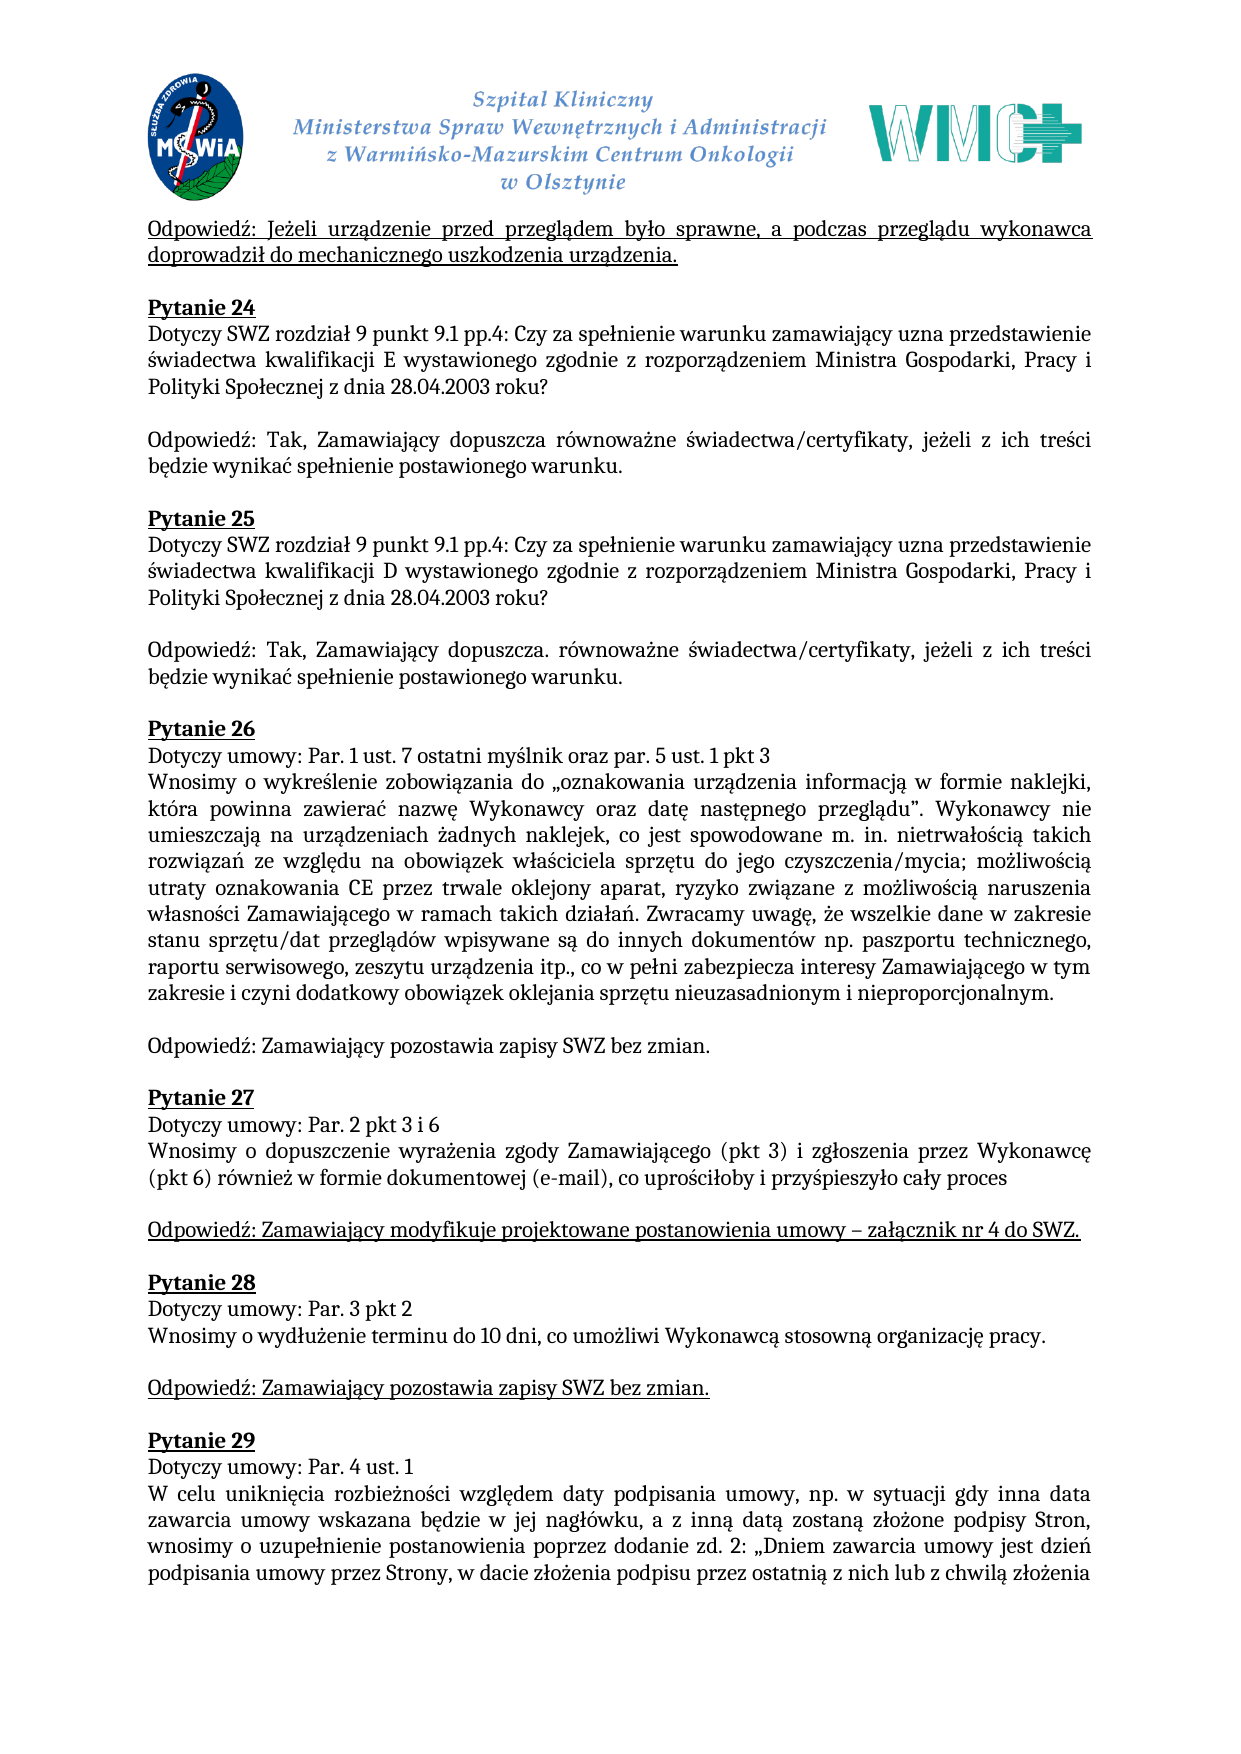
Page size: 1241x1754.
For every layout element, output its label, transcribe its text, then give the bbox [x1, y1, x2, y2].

text Pytanie 24 [148, 294, 1093, 321]
text Wnosimy o wydłużenie terminu do 10 dni, co umożliwi Wykonawcą stosowną organizację pracy. [148, 1322, 1093, 1349]
text Odpowiedź: Zamawiający modyfikuje projektowane postanowienia umowy – załącznik nr 4 do SWZ. [148, 1217, 1093, 1243]
text Dotyczy umowy: Par. 3 pkt 2 [148, 1296, 1093, 1322]
text Odpowiedź: Zamawiający pozostawia zapisy SWZ bez zmian. [148, 1375, 1093, 1401]
text Pytanie 29 [148, 1428, 1093, 1454]
text Wnosimy o dopuszczenie wyrażenia zgody Zamawiającego (pkt 3) i zgłoszenia przez Wykonawcę (pkt 6) również w formie dokumentowej (e-mail), co uprościłoby i przyśpieszyło cały proces [148, 1138, 1093, 1191]
text Odpowiedź: Zamawiający pozostawia zapisy SWZ bez zmian. [148, 1032, 1093, 1059]
text Pytanie 28 [148, 1270, 1093, 1296]
text Pytanie 26 [148, 716, 1093, 743]
text Odpowiedź: Jeżeli urządzenie przed przeglądem było sprawne, a podczas przeglądu wykonawca doprowadził do mechanicznego uszkodzenia urządzenia. [148, 239, 1093, 268]
text Wnosimy o wykreślenie zobowiązania do „oznakowania urządzenia informacją w formie naklejki, która powinna zawierać nazwę Wykonawcy oraz datę następnego przeglądu”. Wykonawcy nie umieszczają na urządzeniach żadnych naklejek, co jest spowodowane m. in. nietrwałością takich rozwiązań ze względu na obowiązek właściciela sprzętu do jego czyszczenia/mycia; możliwością utraty oznakowania CE przez trwale oklejony aparat, ryzyko związane z możliwością naruszenia własności Zamawiającego w ramach takich działań. Zwracamy uwagę, że wszelkie dane w zakresie stanu sprzętu/dat przeglądów wpisywane są do innych dokumentów np. paszportu technicznego, raportu serwisowego, zeszytu urządzenia itp., co w pełni zabezpiecza interesy Zamawiającego w tym zakresie i czyni dodatkowy obowiązek oklejania sprzętu nieuzasadnionym i nieproporcjonalnym. [148, 769, 1093, 1006]
picture [147, 73, 1093, 216]
text Dotyczy umowy: Par. 4 ust. 1 [148, 1454, 1093, 1481]
text Odpowiedź: Tak, Zamawiający dopuszcza równoważne świadectwa/certyfikaty, jeżeli z ich treści będzie wynikać spełnienie postawionego warunku. [148, 426, 1093, 479]
text Pytanie 25 [148, 505, 1093, 532]
text Odpowiedź: Tak, Zamawiający dopuszcza. równoważne świadectwa/certyfikaty, jeżeli z ich treści będzie wynikać spełnienie postawionego warunku. [148, 637, 1093, 690]
text Odpowiedź: Jeżeli urządzenie przed przeglądem było sprawne, a podczas przeglądu wykonawca doprowadził do mechanicznego uszkodzenia urządzenia. [148, 216, 1093, 238]
text Pytanie 27 [148, 1085, 1093, 1112]
text Dotyczy umowy: Par. 1 ust. 7 ostatni myślnik oraz par. 5 ust. 1 pkt 3 [148, 743, 1093, 769]
text Dotyczy SWZ rozdział 9 punkt 9.1 pp.4: Czy za spełnienie warunku zamawiający uzna przedstawienie świadectwa kwalifikacji D wystawionego zgodnie z rozporządzeniem Ministra Gospodarki, Pracy i Polityki Społecznej z dnia 28.04.2003 roku? [148, 532, 1093, 611]
text Dotyczy SWZ rozdział 9 punkt 9.1 pp.4: Czy za spełnienie warunku zamawiający uzna przedstawienie świadectwa kwalifikacji E wystawionego zgodnie z rozporządzeniem Ministra Gospodarki, Pracy i Polityki Społecznej z dnia 28.04.2003 roku? [148, 321, 1093, 400]
text Dotyczy umowy: Par. 2 pkt 3 i 6 [148, 1112, 1093, 1138]
